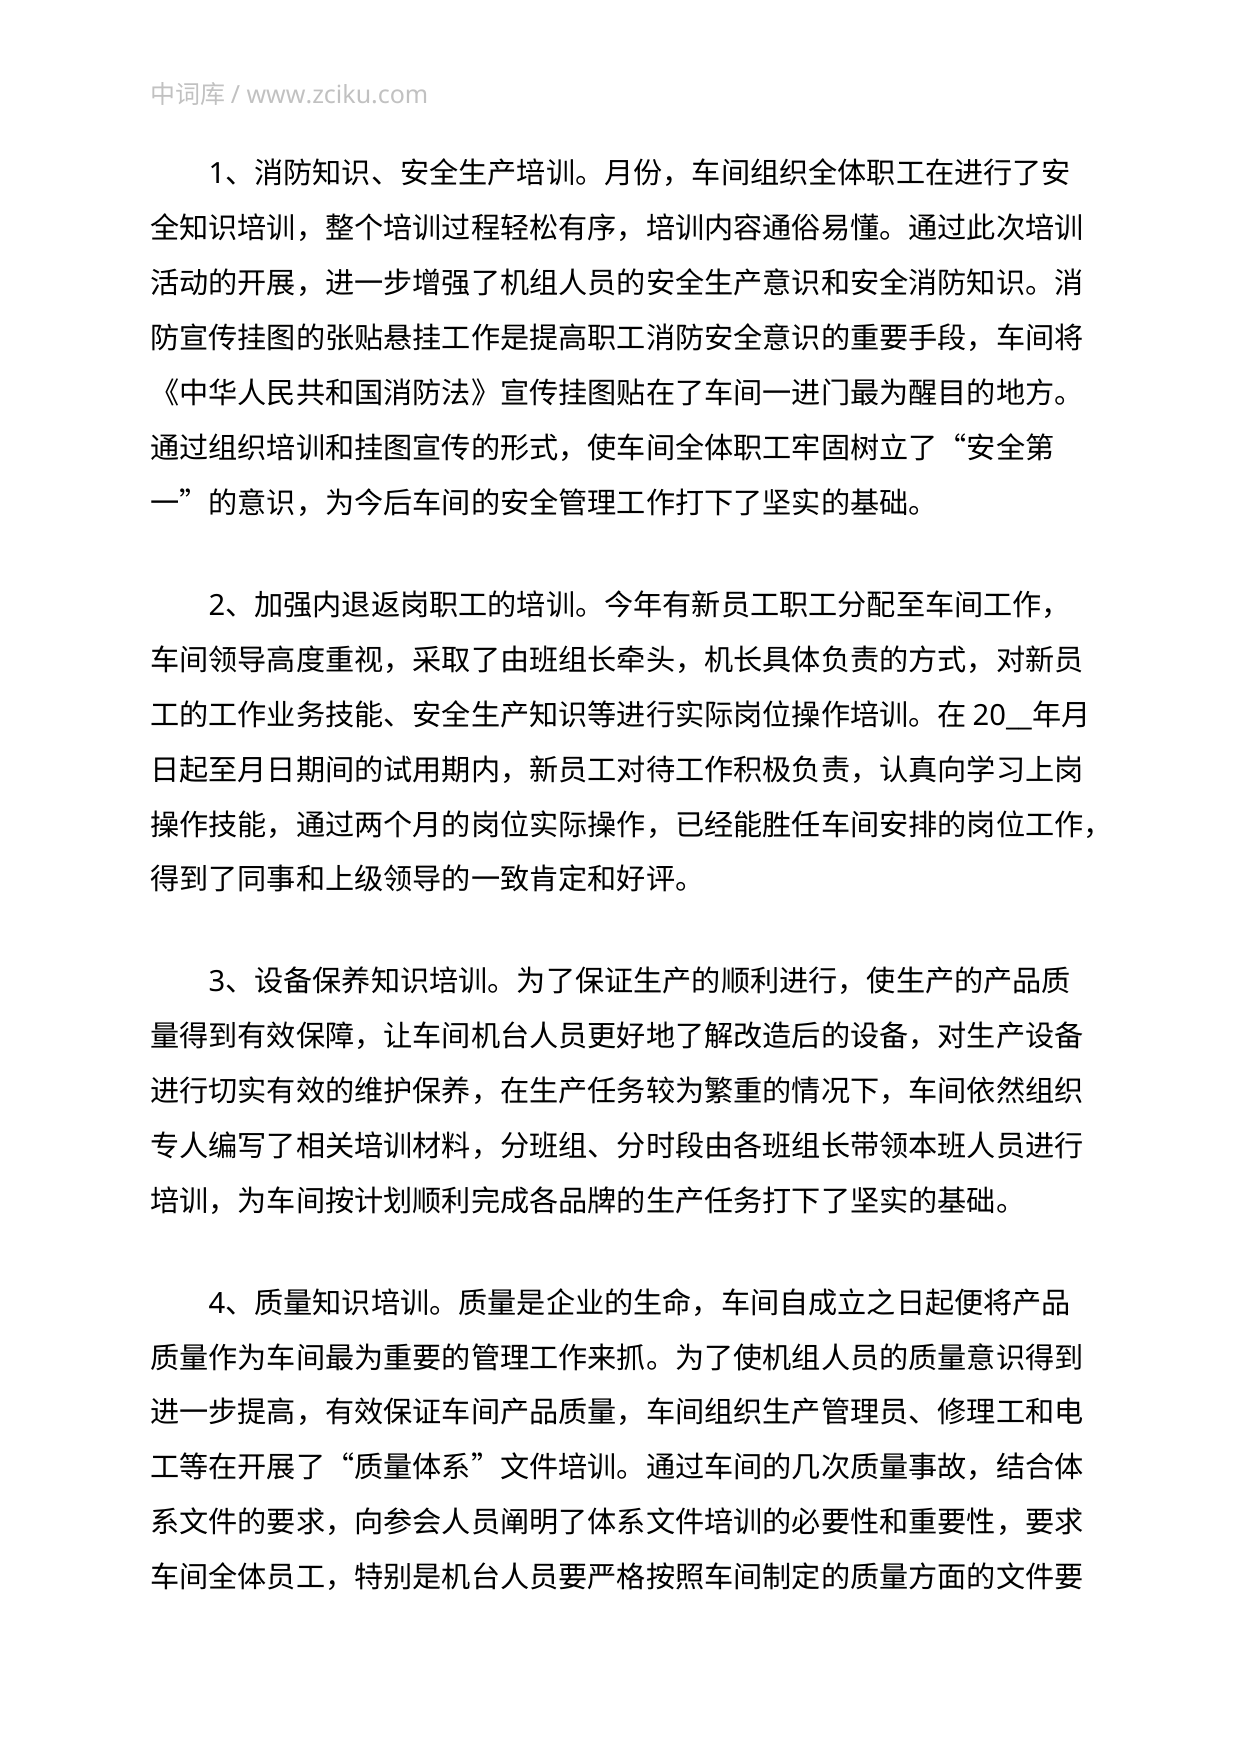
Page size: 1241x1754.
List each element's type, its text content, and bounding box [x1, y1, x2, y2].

text 3、设备保养知识培训。为了保证生产的顺利进行，使生产的产品质量得到有效保障，让车间机台人员更好地了解改造后的设备，对生产设备进行切实有效的维护保养，在生产任务较为繁重的情况下，车间依然组织专人编写了相关培训材料，分班组、分时段由各班组长带领本班人员进行培训，为车间按计划顺利完成各品牌的生产任务打下了坚实的基础。 [150, 958, 1090, 1220]
text 1、消防知识、安全生产培训。月份，车间组织全体职工在进行了安全知识培训，整个培训过程轻松有序，培训内容通俗易懂。通过此次培训活动的开展，进一步增强了机组人员的安全生产意识和安全消防知识。消防宣传挂图的张贴悬挂工作是提高职工消防安全意识的重要手段，车间将《中华人民共和国消防法》宣传挂图贴在了车间一进门最为醒目的地方。通过组织培训和挂图宣传的形式，使车间全体职工牢固树立了“安全第一”的意识，为今后车间的安全管理工作打下了坚实的基础。 [150, 150, 1090, 522]
text 2、加强内退返岗职工的培训。今年有新员工职工分配至车间工作，车间领导高度重视，采取了由班组长牵头，机长具体负责的方式，对新员工的工作业务技能、安全生产知识等进行实际岗位操作培训。在20__年月日起至月日期间的试用期内，新员工对待工作积极负责，认真向学习上岗操作技能，通过两个月的岗位实际操作，已经能胜任车间安排的岗位工作，得到了同事和上级领导的一致肯定和好评。 [150, 581, 1090, 898]
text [150, 1279, 1090, 1596]
